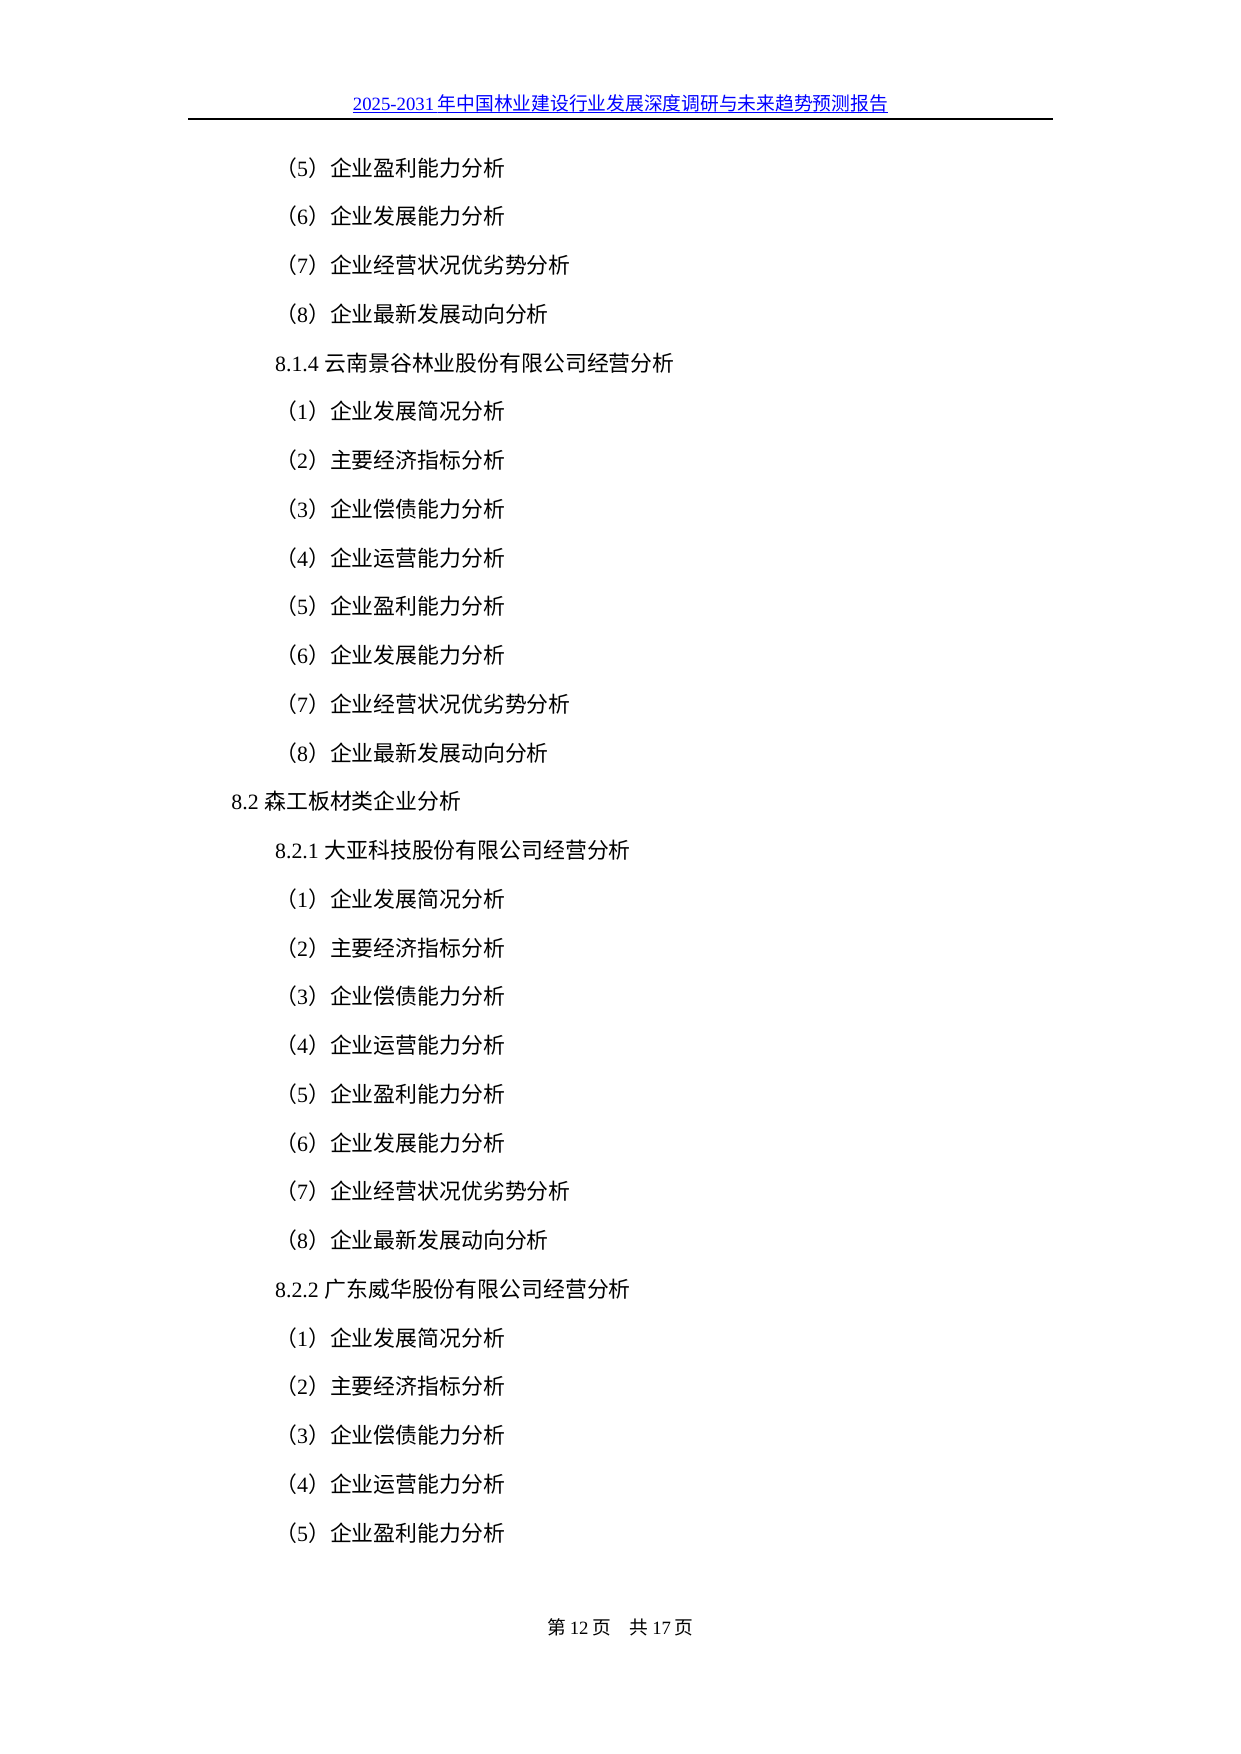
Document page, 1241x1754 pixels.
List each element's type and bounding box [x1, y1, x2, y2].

text [187, 150, 1053, 1548]
